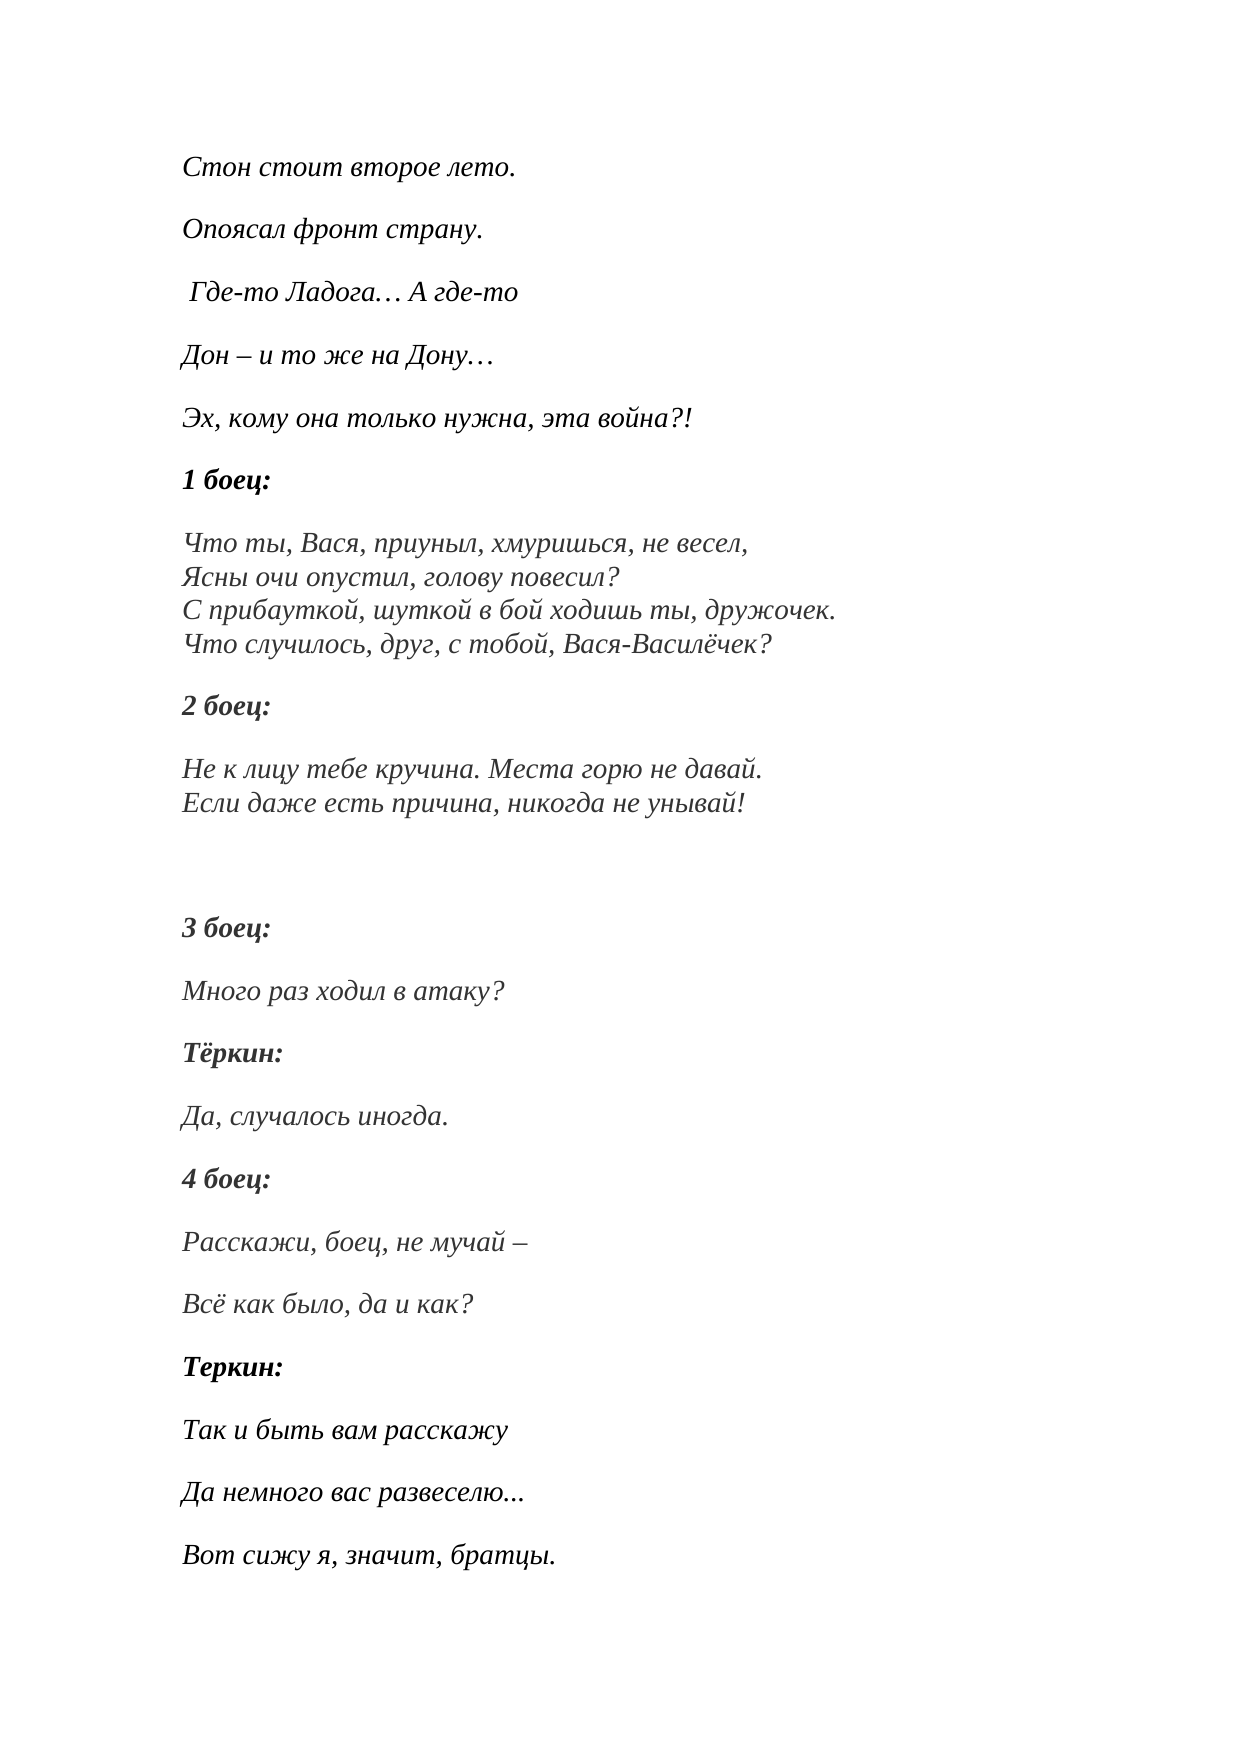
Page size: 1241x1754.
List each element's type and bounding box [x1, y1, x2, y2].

table_header [180, 118, 1096, 1601]
